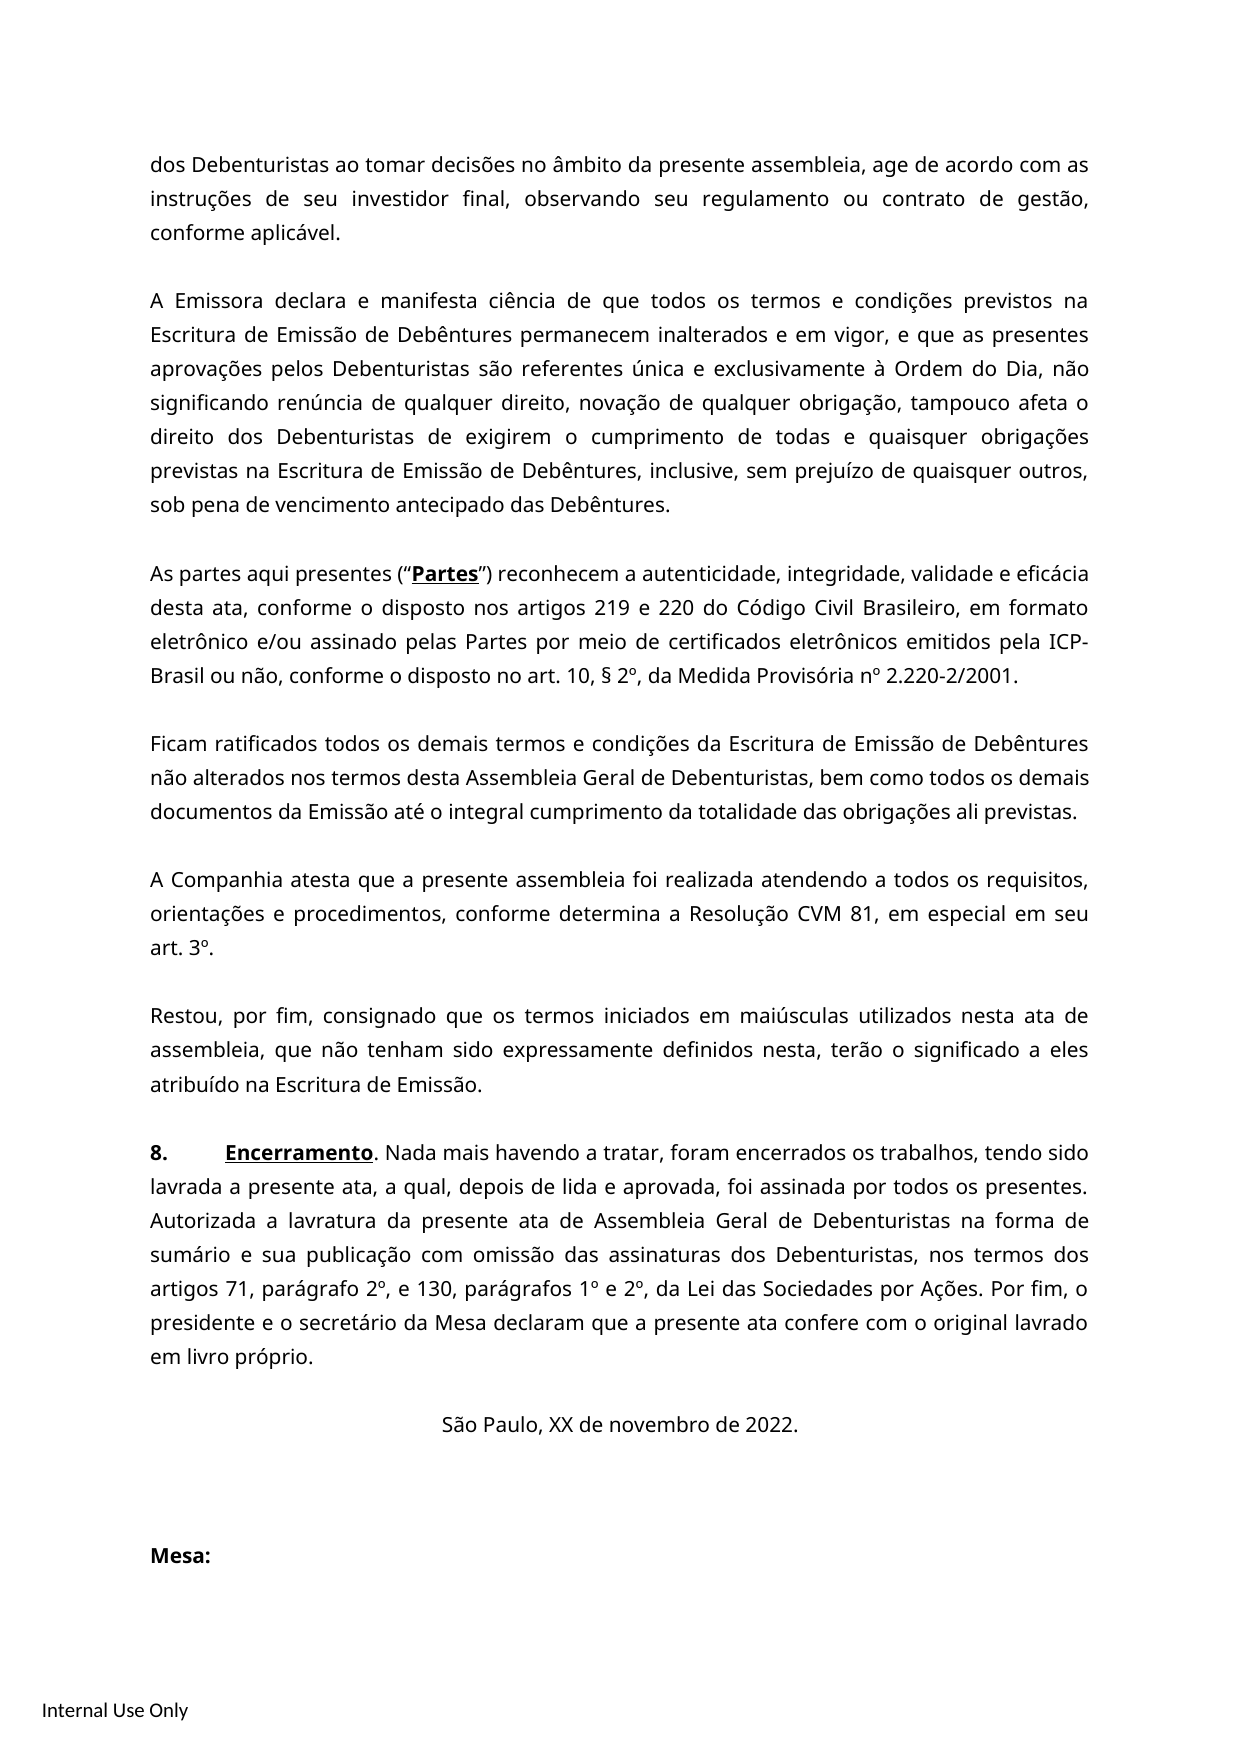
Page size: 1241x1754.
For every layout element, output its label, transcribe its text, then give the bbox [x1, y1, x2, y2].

list São Paulo, XX de novembro de 2022. [150, 1410, 1090, 1439]
list A Companhia atesta que a presente assembleia foi realizada atendendo a todos os requisitos, orientações e procedimentos, conforme determina a Resolução CVM 81, em especial em seu art. 3º. [150, 865, 1090, 962]
text Restou, por fim, consignado que os termos iniciados em maiúsculas utilizados nesta ata de assembleia, que não tenham sido expressamente definidos nesta, terão o significado a eles atribuído na Escritura de Emissão. [150, 1002, 1090, 1098]
list Encerramento. Nada mais havendo a tratar, foram encerrados os trabalhos, tendo sido lavrada a presente ata, a qual, depois de lida e aprovada, foi assinada por todos os presentes. Autorizada a lavratura da presente ata de Assembleia Geral de Debenturistas na forma de sumário e sua publicação com omissão das assinaturas dos Debenturistas, nos termos dos artigos 71, parágrafo 2º, e 130, parágrafos 1º e 2º, da Lei das Sociedades por Ações. Por fim, o presidente e o secretário da Mesa declaram que a presente ata confere com o original lavrado em livro próprio. [150, 1138, 1090, 1371]
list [150, 150, 1090, 247]
text Mesa: [150, 1537, 1090, 1570]
list As partes aqui presentes (“Partes”) reconhecem a autenticidade, integridade, validade e eficácia desta ata, conforme o disposto nos artigos 219 e 220 do Código Civil Brasileiro, em formato eletrônico e/ou assinado pelas Partes por meio de certificados eletrônicos emitidos pela ICP-Brasil ou não, conforme o disposto no art. 10, § 2º, da Medida Provisória nº 2.220-2/2001. [150, 559, 1090, 689]
list Ficam ratificados todos os demais termos e condições da Escritura de Emissão de Debêntures não alterados nos termos desta Assembleia Geral de Debenturistas, bem como todos os demais documentos da Emissão até o integral cumprimento da totalidade das obrigações ali previstas. [150, 729, 1090, 826]
list A Emissora declara e manifesta ciência de que todos os termos e condições previstos na Escritura de Emissão de Debêntures permanecem inalterados e em vigor, e que as presentes aprovações pelos Debenturistas são referentes única e exclusivamente à Ordem do Dia, não significando renúncia de qualquer direito, novação de qualquer obrigação, tampouco afeta o direito dos Debenturistas de exigirem o cumprimento de todas e quaisquer obrigações previstas na Escritura de Emissão de Debêntures, inclusive, sem prejuízo de quaisquer outros, sob pena de vencimento antecipado das Debêntures. [150, 286, 1090, 519]
